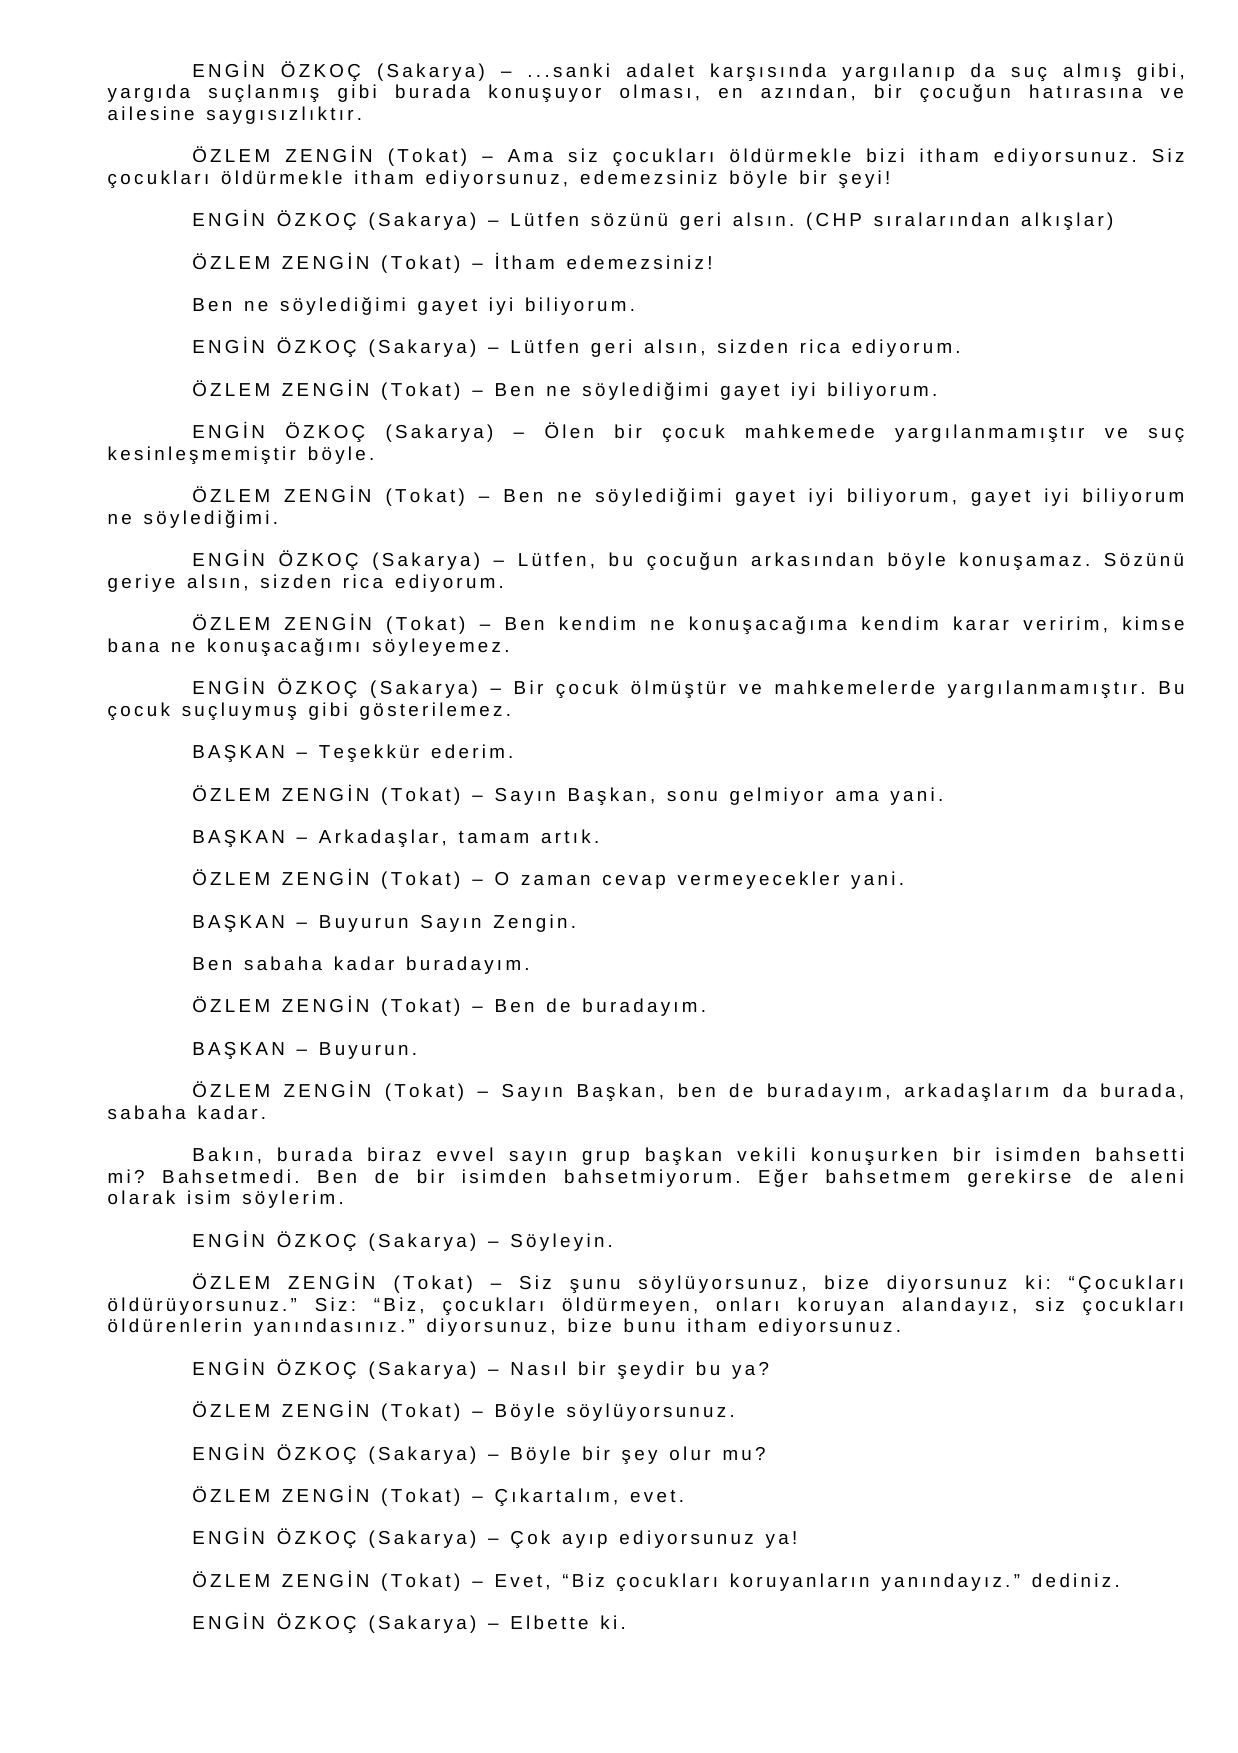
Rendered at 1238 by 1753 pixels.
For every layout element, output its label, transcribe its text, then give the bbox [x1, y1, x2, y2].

text ENGİN ÖZKOÇ (Sakarya) – Lütfen geri alsın, sizden rica ediyorum. [107, 336, 1186, 358]
text ENGİN ÖZKOÇ (Sakarya) – Söyleyin. [107, 1229, 1186, 1251]
text ENGİN ÖZKOÇ (Sakarya) – Lütfen sözünü geri alsın. (CHP sıralarından alkışlar) [107, 209, 1186, 231]
text ÖZLEM ZENGİN (Tokat) – Ben kendim ne konuşacağıma kendim karar veririm, kimse bana ne konuşacağımı söyleyemez. [107, 613, 1186, 656]
text ENGİN ÖZKOÇ (Sakarya) – Nasıl bir şeydir bu ya? [107, 1357, 1186, 1379]
text Bakın, burada biraz evvel sayın grup başkan vekili konuşurken bir isimden bahsetti mi? Bahsetmedi. Ben de bir isimden bahsetmiyorum. Eğer bahsetmem gerekirse de aleni olarak isim söylerim. [107, 1144, 1186, 1209]
text ENGİN ÖZKOÇ (Sakarya) – Ölen bir çocuk mahkemede yargılanmamıştır ve suç kesinleşmemiştir böyle. [107, 421, 1186, 464]
text ÖZLEM ZENGİN (Tokat) – Sayın Başkan, ben de buradayım, arkadaşlarım da burada, sabaha kadar. [107, 1080, 1186, 1123]
text ENGİN ÖZKOÇ (Sakarya) – Bir çocuk ölmüştür ve mahkemelerde yargılanmamıştır. Bu çocuk suçluymuş gibi gösterilemez. [107, 677, 1186, 720]
text ENGİN ÖZKOÇ (Sakarya) – Çok ayıp ediyorsunuz ya! [107, 1527, 1186, 1549]
text ÖZLEM ZENGİN (Tokat) – Çıkartalım, evet. [107, 1485, 1186, 1506]
text Ben ne söylediğimi gayet iyi biliyorum. [107, 294, 1186, 316]
text ÖZLEM ZENGİN (Tokat) – Siz şunu söylüyorsunuz, bize diyorsunuz ki: “Çocukları öldürüyorsunuz.” Siz: “Biz, çocukları öldürmeyen, onları koruyan alandayız, siz çocukları öldürenlerin yanındasınız.” diyorsunuz, bize bunu itham ediyorsunuz. [107, 1272, 1186, 1337]
text ENGİN ÖZKOÇ (Sakarya) – Böyle bir şey olur mu? [107, 1442, 1186, 1464]
text Ben sabaha kadar buradayım. [107, 953, 1186, 974]
text ÖZLEM ZENGİN (Tokat) – Evet, “Biz çocukları koruyanların yanındayız.” dediniz. [107, 1569, 1186, 1591]
text BAŞKAN – Buyurun. [107, 1038, 1186, 1059]
text BAŞKAN – Buyurun Sayın Zengin. [107, 911, 1186, 932]
text BAŞKAN – Arkadaşlar, tamam artık. [107, 826, 1186, 847]
text ÖZLEM ZENGİN (Tokat) – Böyle söylüyorsunuz. [107, 1400, 1186, 1421]
text ENGİN ÖZKOÇ (Sakarya) – Elbette ki. [107, 1612, 1186, 1633]
text ENGİN ÖZKOÇ (Sakarya) – ...sanki adalet karşısında yargılanıp da suç almış gibi, yargıda suçlanmış gibi burada konuşuyor olması, en azından, bir çocuğun hatırasına ve ailesine saygısızlıktır. [107, 60, 1186, 124]
text ÖZLEM ZENGİN (Tokat) – İtham edemezsiniz! [107, 252, 1186, 273]
text BAŞKAN – Teşekkür ederim. [107, 741, 1186, 762]
text ÖZLEM ZENGİN (Tokat) – Ben de buradayım. [107, 995, 1186, 1017]
text ENGİN ÖZKOÇ (Sakarya) – Lütfen, bu çocuğun arkasından böyle konuşamaz. Sözünü geriye alsın, sizden rica ediyorum. [107, 549, 1186, 592]
text ÖZLEM ZENGİN (Tokat) – Ben ne söylediğimi gayet iyi biliyorum, gayet iyi biliyorum ne söylediğimi. [107, 485, 1186, 528]
text ÖZLEM ZENGİN (Tokat) – O zaman cevap vermeyecekler yani. [107, 868, 1186, 890]
text ÖZLEM ZENGİN (Tokat) – Sayın Başkan, sonu gelmiyor ama yani. [107, 783, 1186, 805]
text ÖZLEM ZENGİN (Tokat) – Ben ne söylediğimi gayet iyi biliyorum. [107, 379, 1186, 400]
text ÖZLEM ZENGİN (Tokat) – Ama siz çocukları öldürmekle bizi itham ediyorsunuz. Siz çocukları öldürmekle itham ediyorsunuz, edemezsiniz böyle bir şeyi! [107, 145, 1186, 188]
